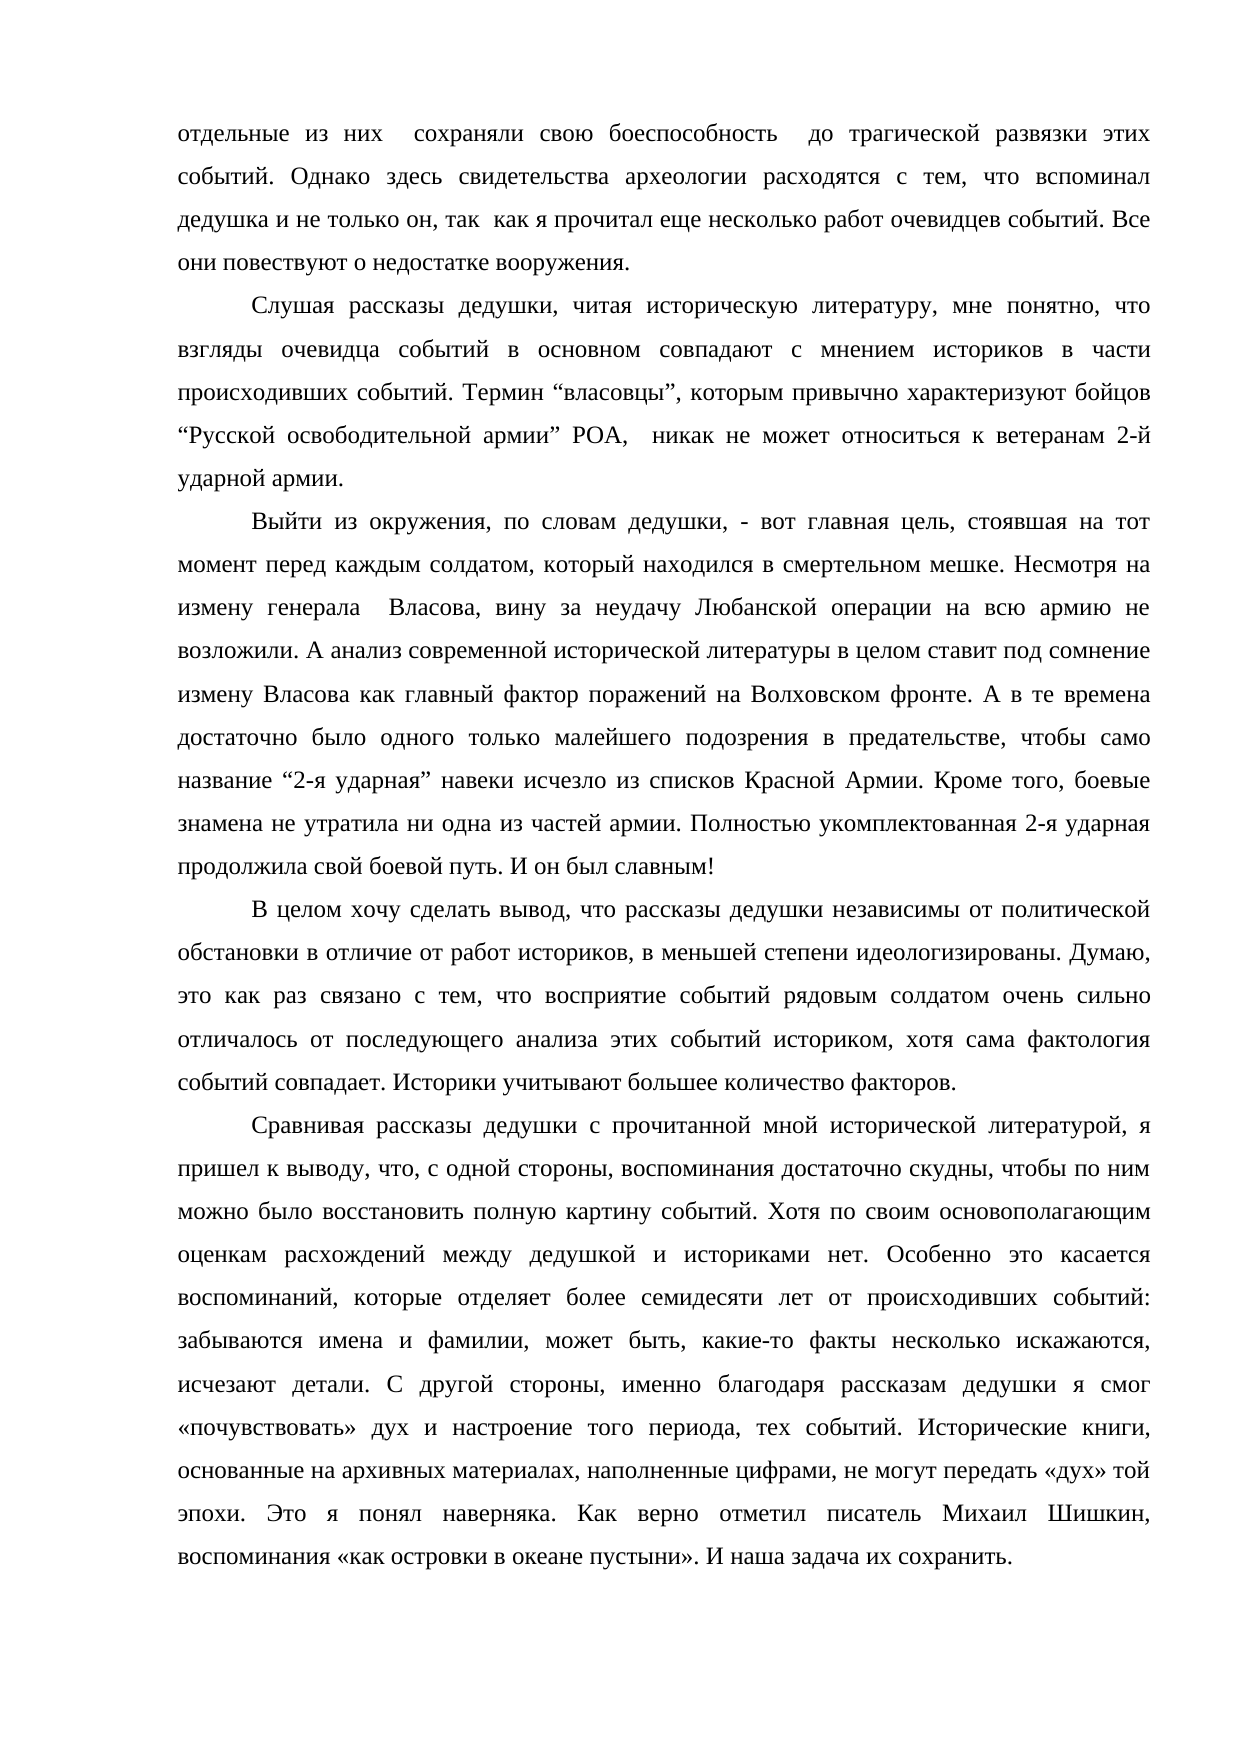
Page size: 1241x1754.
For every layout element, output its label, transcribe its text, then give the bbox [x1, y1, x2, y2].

text Выйти из окружения, по словам дедушки, - вот главная цель, стоявшая на тот момент перед каждым солдатом, который находился в смертельном мешке. Несмотря на измену генерала Власова, вину за неудачу Любанской операции на всю армию не возложили. А анализ современной исторической литературы в целом ставит под сомнение измену Власова как главный фактор поражений на Волховском фронте. А в те времена достаточно было одного только малейшего подозрения в предательстве, чтобы само название “2-я ударная” навеки исчезло из списков Красной Армии. Кроме того, боевые знамена не утратила ни одна из частей армии. Полностью укомплектованная 2-я ударная продолжила свой боевой путь. И он был славным! [177, 506, 1152, 880]
text Слушая рассказы дедушки, читая историческую литературу, мне понятно, что взгляды очевидца событий в основном совпадают с мнением историков в части происходивших событий. Термин “власовцы”, которым привычно характеризуют бойцов “Русской освободительной армии” РОА, никак не может относиться к ветеранам 2-й ударной армии. [177, 291, 1152, 492]
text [177, 118, 1152, 276]
text Сравнивая рассказы дедушки с прочитанной мной исторической литературой, я пришел к выводу, что, с одной стороны, воспоминания достаточно скудны, чтобы по ним можно было восстановить полную картину событий. Хотя по своим основополагающим оценкам расхождений между дедушкой и историками нет. Особенно это касается воспоминаний, которые отделяет более семидесяти лет от происходивших событий: забываются имена и фамилии, может быть, какие-то факты несколько искажаются, исчезают детали. С другой стороны, именно благодаря рассказам дедушки я смог «почувствовать» дух и настроение того периода, тех событий. Исторические книги, основанные на архивных материалах, наполненные цифрами, не могут передать «дух» той эпохи. Это я понял наверняка. Как верно отметил писатель Михаил Шишкин, воспоминания «как островки в океане пустыни». И наша задача их сохранить. [177, 1110, 1152, 1570]
text В целом хочу сделать вывод, что рассказы дедушки независимы от политической обстановки в отличие от работ историков, в меньшей степени идеологизированы. Думаю, это как раз связано с тем, что восприятие событий рядовым солдатом очень сильно отличалось от последующего анализа этих событий историком, хотя сама фактология событий совпадает. Историки учитывают большее количество факторов. [177, 894, 1152, 1096]
